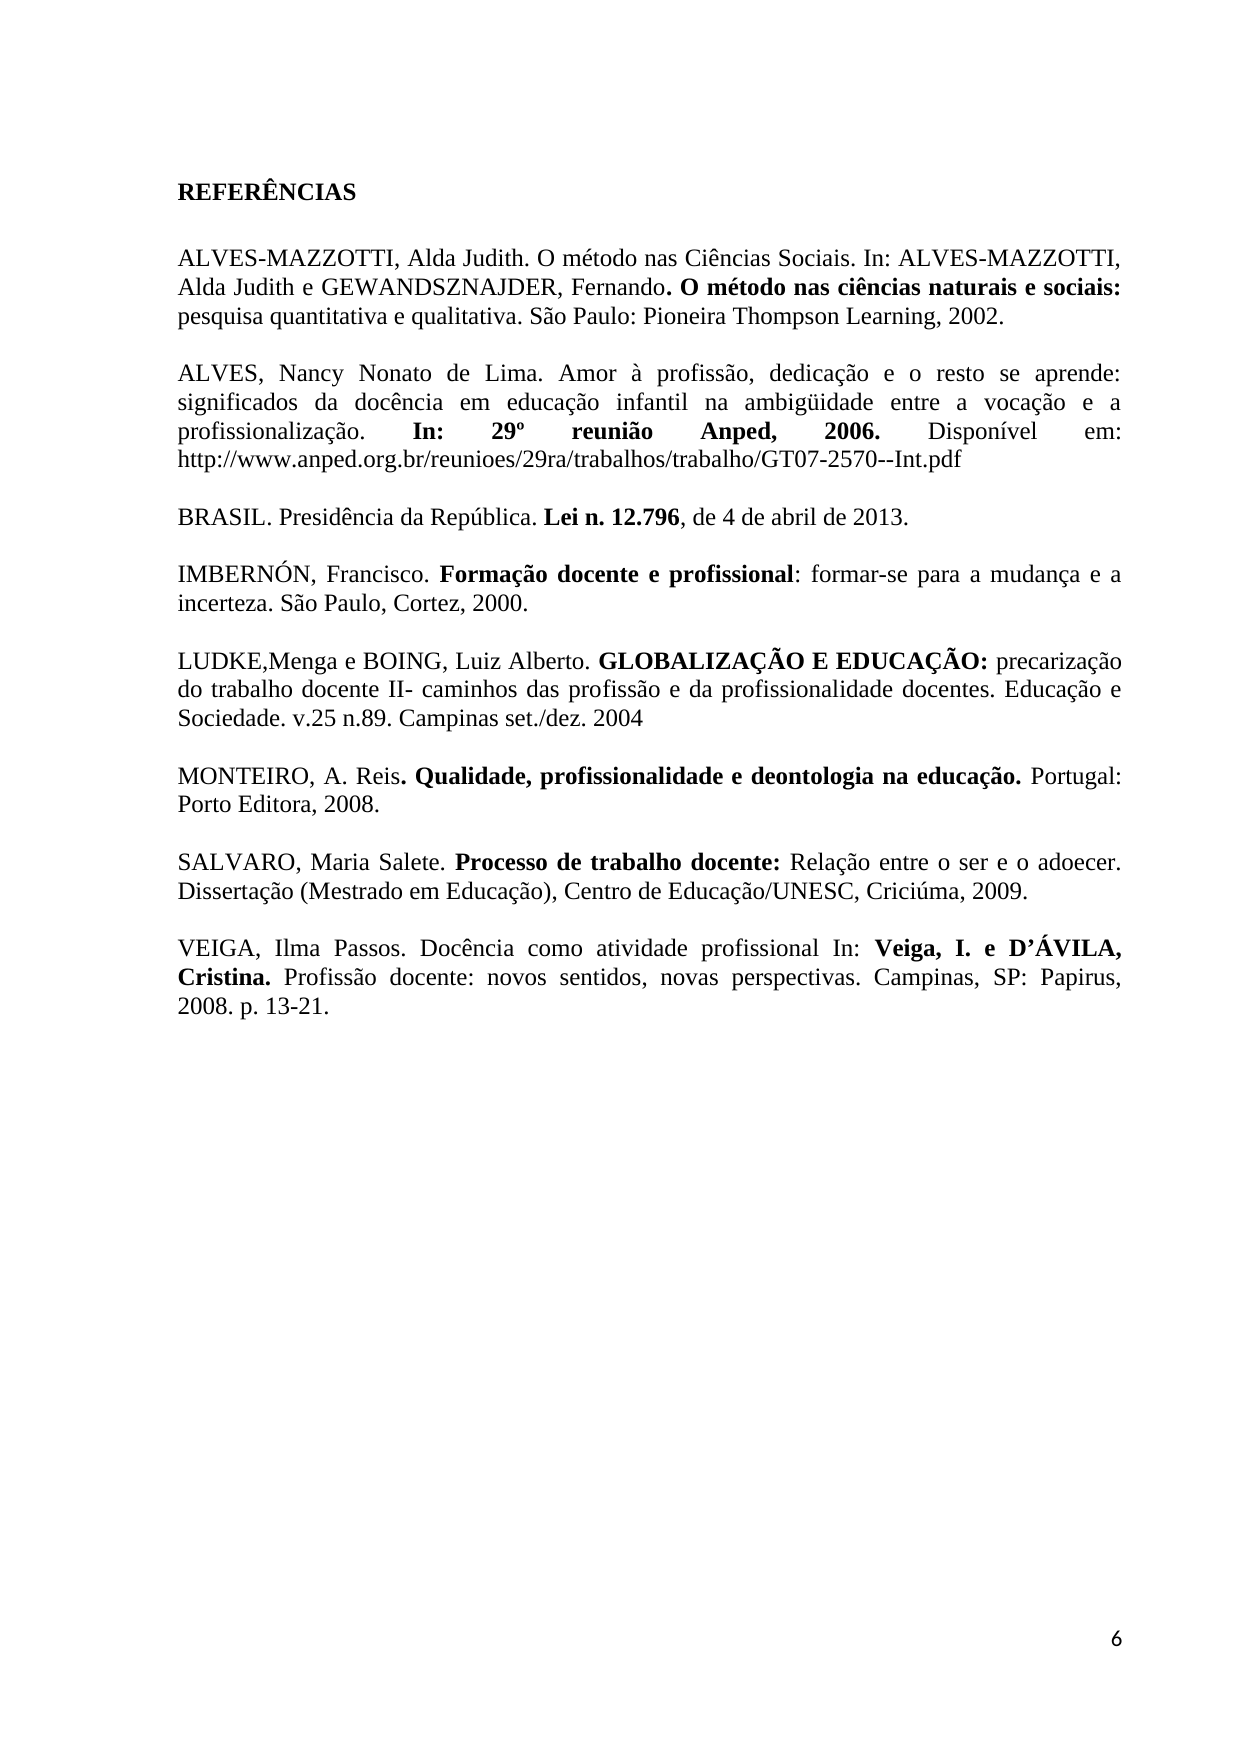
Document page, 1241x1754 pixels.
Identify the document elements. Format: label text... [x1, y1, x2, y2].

text VEIGA, Ilma Passos. Docência como atividade profissional In: Veiga, I. e D’ÁVILA, Cristina. Profissão docente: novos sentidos, novas perspectivas. Campinas, SP: Papirus, 2008. p. 13-21. [177, 933, 1122, 1019]
text ALVES-MAZZOTTI, Alda Judith. O método nas Ciências Sociais. In: ALVES-MAZZOTTI, Alda Judith e GEWANDSZNAJDER, Fernando. O método nas ciências naturais e sociais: pesquisa quantitativa e qualitativa. São Paulo: Pioneira Thompson Learning, 2002. [177, 243, 1122, 329]
text MONTEIRO, A. Reis. Qualidade, profissionalidade e deontologia na educação. Portugal: Porto Editora, 2008. [177, 761, 1122, 818]
text ALVES, Nancy Nonato de Lima. Amor à profissão, dedicação e o resto se aprende: significados da docência em educação infantil na ambigüidade entre a vocação e a profissionalização. In: 29º reunião Anped, 2006. Disponível em: http://www.anped.org.br/reunioes/29ra/trabalhos/trabalho/GT07-2570--Int.pdf [177, 358, 1122, 473]
text IMBERNÓN, Francisco. Formação docente e profissional: formar-se para a mudança e a incerteza. São Paulo, Cortez, 2000. [177, 559, 1122, 617]
text LUDKE,Menga e BOING, Luiz Alberto. GLOBALIZAÇÃO E EDUCAÇÃO: precarização do trabalho docente II- caminhos das profissão e da profissionalidade docentes. Educação e Sociedade. v.25 n.89. Campinas set./dez. 2004 [177, 646, 1122, 732]
text REFERÊNCIAS [177, 177, 1122, 206]
text BRASIL. Presidência da República. Lei n. 12.796, de 4 de abril de 2013. [177, 502, 1122, 531]
text SALVARO, Maria Salete. Processo de trabalho docente: Relação entre o ser e o adoecer. Dissertação (Mestrado em Educação), Centro de Educação/UNESC, Criciúma, 2009. [177, 847, 1122, 904]
